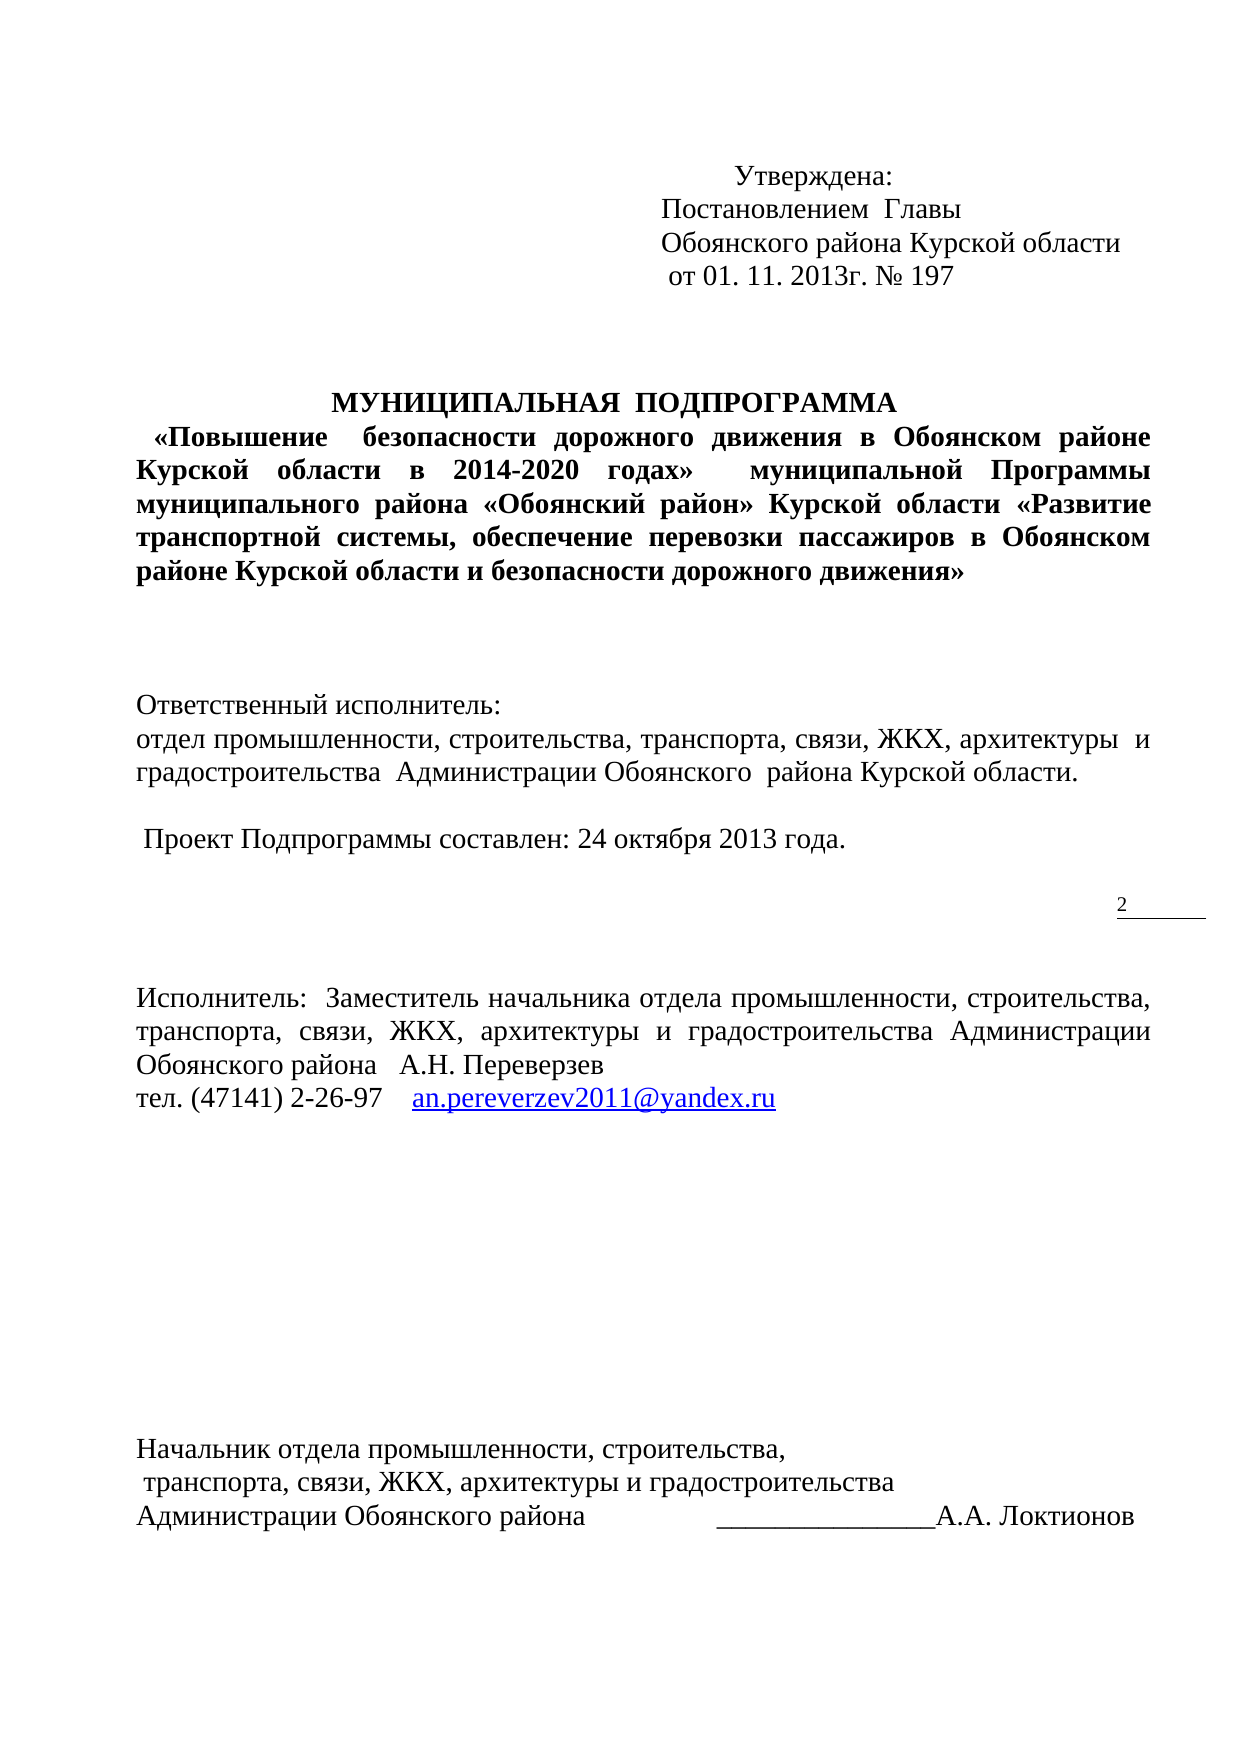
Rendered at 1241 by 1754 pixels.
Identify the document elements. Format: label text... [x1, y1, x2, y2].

text Постановлением Главы [136, 191, 1152, 225]
text от 01. 11. 2013г. № 197 [136, 258, 1152, 292]
text транспорта, связи, ЖКХ, архитектуры и градостроительства [136, 1464, 1152, 1498]
text Администрации Обоянского района _______________А.А. Локтионов [136, 1498, 1152, 1532]
text Обоянского района Курской области [136, 225, 1152, 258]
text Исполнитель: Заместитель начальника отдела промышленности, строительства, транспорта, связи, ЖКХ, архитектуры и градостроительства Администрации Обоянского района А.Н. Переверзев [136, 980, 1152, 1080]
text «Повышение безопасности дорожного движения в Обоянском районе Курской области в 2014-2020 годах» муниципальной Программы муниципального района «Обоянский район» Курской области «Развитие транспортной системы, обеспечение перевозки пассажиров в Обоянском районе Курской области и безопасности дорожного движения» [136, 419, 1152, 587]
text МУНИЦИПАЛЬНАЯ ПОДПРОГРАММА [136, 385, 1152, 419]
text Утверждена: [136, 158, 1152, 191]
text Начальник отдела промышленности, строительства, [136, 1431, 1152, 1464]
text отдел промышленности, строительства, транспорта, связи, ЖКХ, архитектуры и градостроительства Администрации Обоянского района Курской области. [136, 721, 1152, 788]
text Ответственный исполнитель: [136, 687, 1152, 721]
text Проект Подпрограммы составлен: 24 октября 2013 года. [136, 821, 1152, 855]
text тел. (47141) 2-26-97 an.pereverzev2011@yandex.ru [136, 1080, 1152, 1114]
